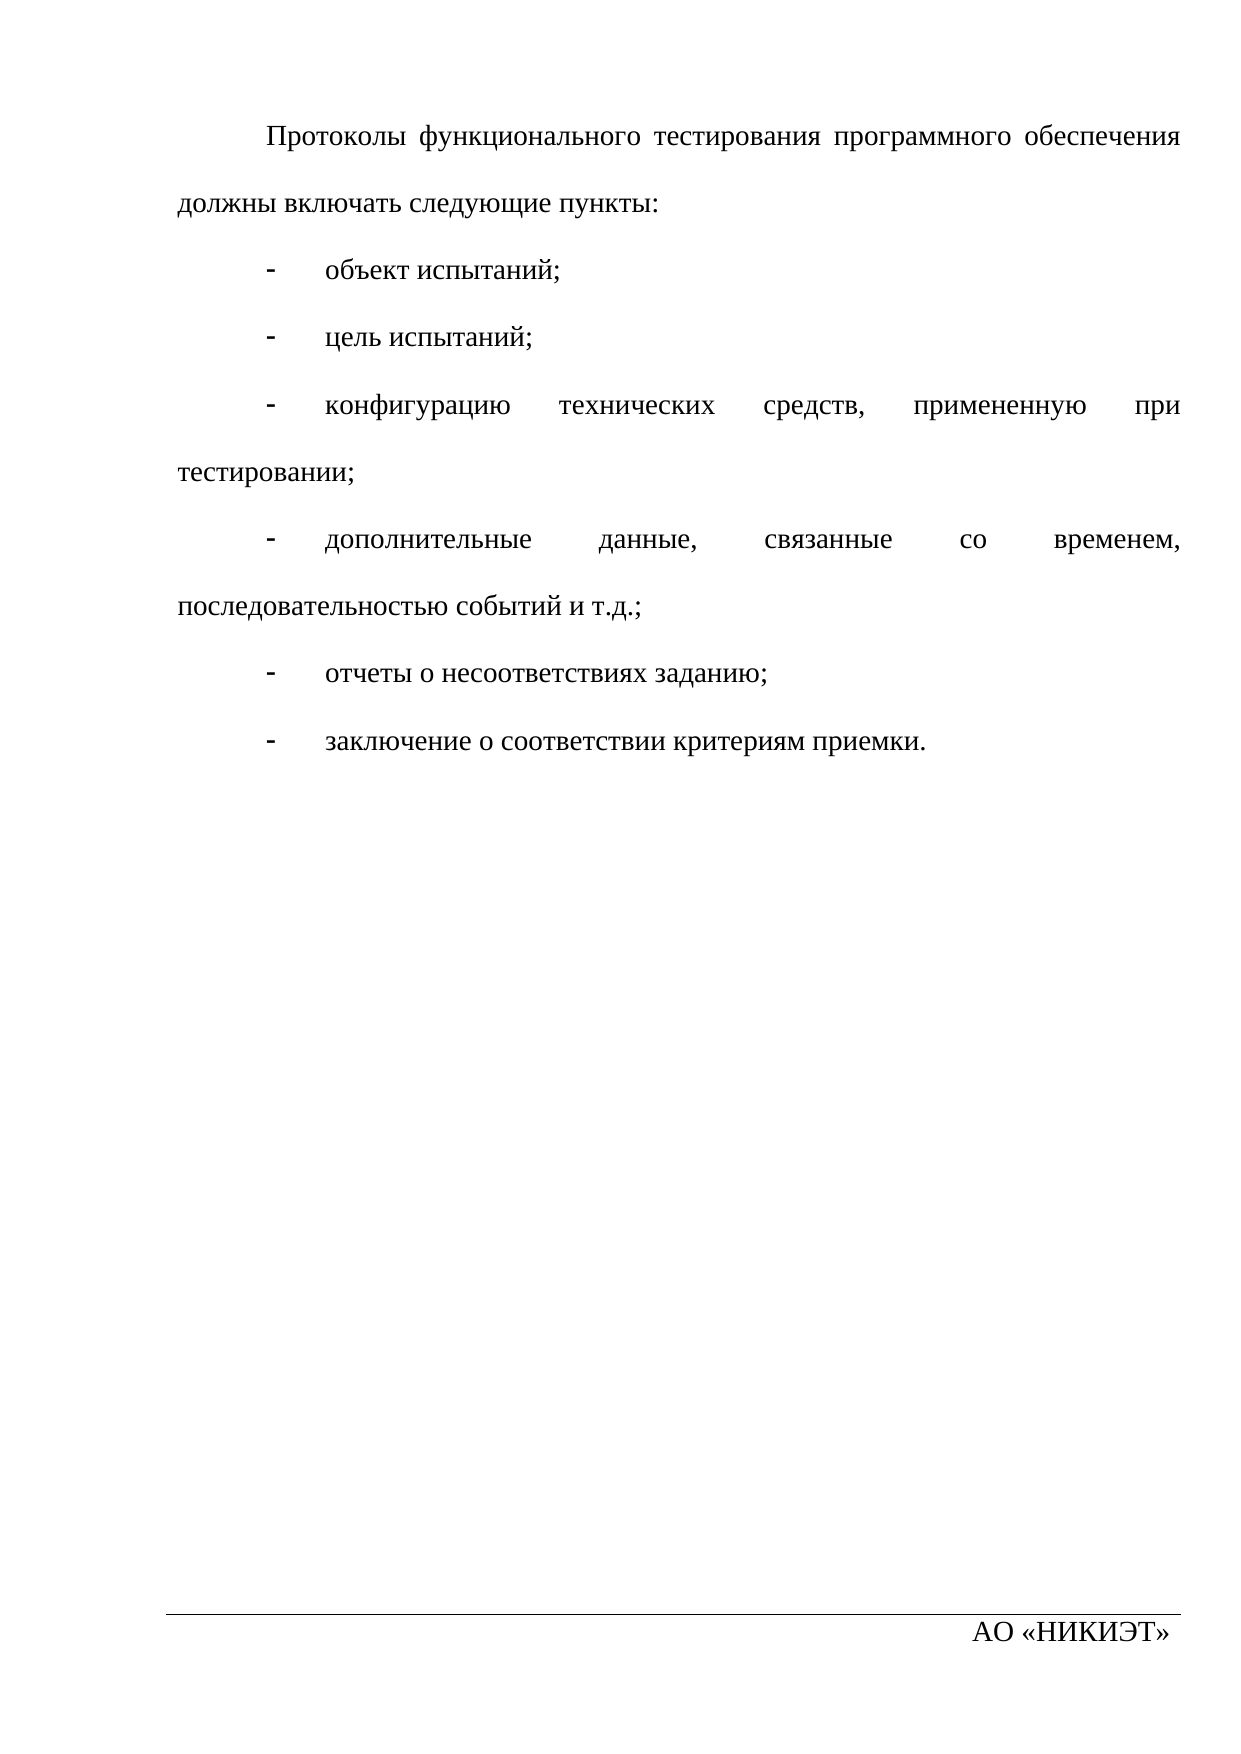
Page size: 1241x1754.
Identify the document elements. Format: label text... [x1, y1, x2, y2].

list заключение о соответствии критериям приемки. [177, 723, 1181, 756]
list дополнительные данные, связанные со временем, последовательностью событий и т.д.; [177, 521, 1181, 622]
list объект испытаний; [177, 252, 1181, 286]
list отчеты о несоответствиях заданию; [177, 655, 1181, 689]
list конфигурацию технических средств, примененную при тестировании; [177, 387, 1181, 488]
text Протоколы функционального тестирования программного обеспечения должны включать следующие пункты: [177, 118, 1181, 219]
list цель испытаний; [177, 319, 1181, 353]
